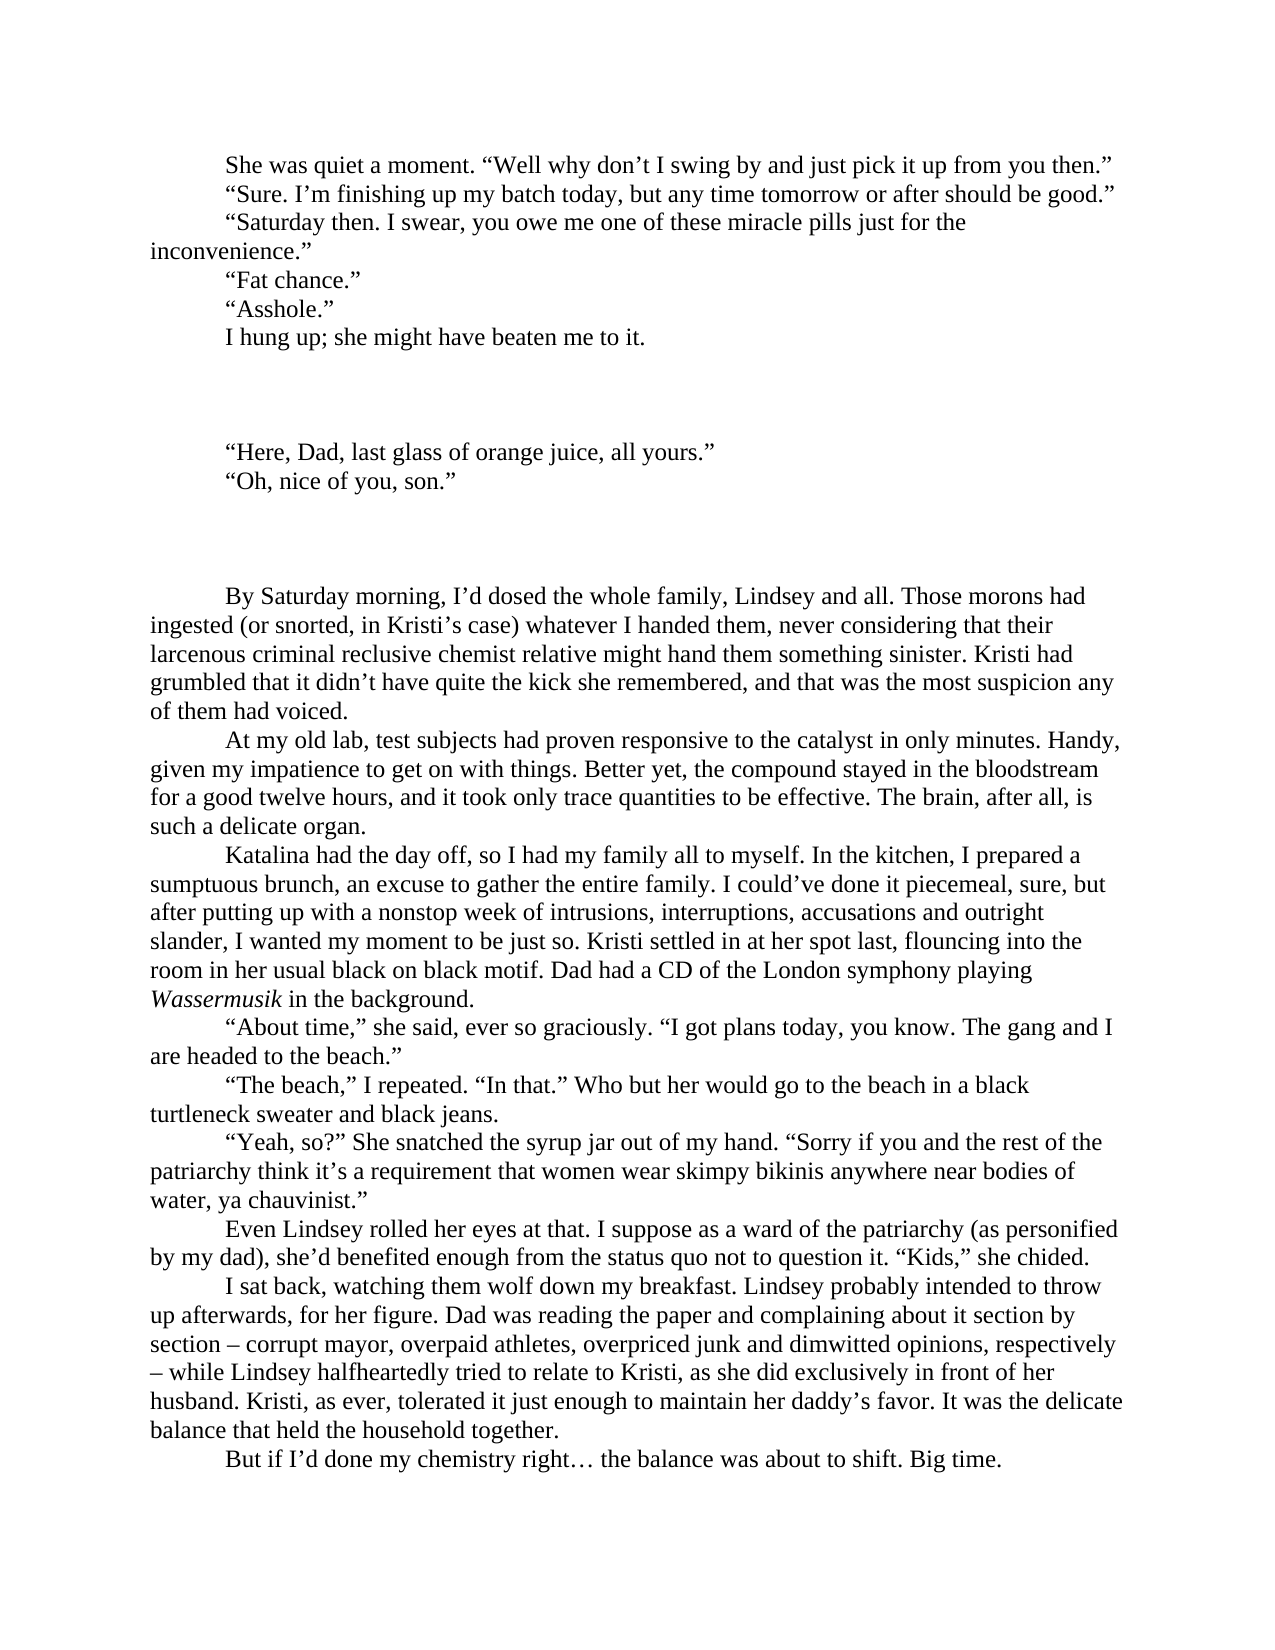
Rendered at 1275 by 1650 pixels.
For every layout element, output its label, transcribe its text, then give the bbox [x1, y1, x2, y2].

text At my old lab, test subjects had proven responsive to the catalyst in only minutes. Handy, given my impatience to get on with things. Better yet, the compound stayed in the bloodstream for a good twelve hours, and it took only trace quantities to be effective. The brain, after all, is such a delicate organ. [150, 725, 1125, 840]
text “The beach,” I repeated. “In that.” Who but her would go to the beach in a black turtleneck sweater and black jeans. [150, 1070, 1125, 1127]
text Even Lindsey rolled her eyes at that. I suppose as a ward of the patriarchy (as personified by my dad), she’d benefited enough from the status quo not to question it. “Kids,” she chided. [150, 1214, 1125, 1271]
text “Yeah, so?” She snatched the syrup jar out of my hand. “Sorry if you and the rest of the patriarchy think it’s a requirement that women wear skimpy bikinis anywhere near bodies of water, ya chauvinist.” [150, 1127, 1125, 1214]
text “About time,” she said, ever so graciously. “I got plans today, you know. The gang and I are headed to the beach.” [150, 1012, 1125, 1070]
text “Here, Dad, last glass of orange juice, all yours.” [150, 437, 1125, 466]
text “Oh, nice of you, son.” [150, 466, 1125, 495]
text But if I’d done my chemistry right… the balance was about to shift. Big time. [150, 1444, 1125, 1472]
text I sat back, watching them wolf down my breakfast. Lindsey probably intended to throw up afterwards, for her figure. Dad was reading the paper and complaining about it section by section – corrupt mayor, overpaid athletes, overpriced junk and dimwitted opinions, respectively – while Lindsey halfheartedly tried to relate to Kristi, as she did exclusively in front of her husband. Kristi, as ever, tolerated it just enough to maintain her daddy’s favor. It was the delicate balance that held the household together. [150, 1271, 1125, 1444]
text By Saturday morning, I’d dosed the whole family, Lindsey and all. Those morons had ingested (or snorted, in Kristi’s case) whatever I handed them, never considering that their larcenous criminal reclusive chemist relative might hand them something sinister. Kristi had grumbled that it didn’t have quite the kick she remembered, and that was the most suspicion any of them had voiced. [150, 581, 1125, 725]
text I hung up; she might have beaten me to it. [150, 322, 1125, 351]
text “Fat chance.” [150, 265, 1125, 294]
text Katalina had the day off, so I had my family all to myself. In the kitchen, I prepared a sumptuous brunch, an excuse to gather the entire family. I could’ve done it piecemeal, sure, but after putting up with a nonstop week of intrusions, interruptions, accusations and outright slander, I wanted my moment to be just so. Kristi settled in at her spot last, flouncing into the room in her usual black on black motif. Dad had a CD of the London symphony playing Wassermusik in the background. [150, 840, 1125, 1012]
text “Saturday then. I swear, you owe me one of these miracle pills just for the inconvenience.” [150, 207, 1125, 265]
text “Asshole.” [150, 294, 1125, 322]
text She was quiet a moment. “Well why don’t I swing by and just pick it up from you then.” [150, 150, 1125, 179]
text “Sure. I’m finishing up my batch today, but any time tomorrow or after should be good.” [150, 179, 1125, 207]
